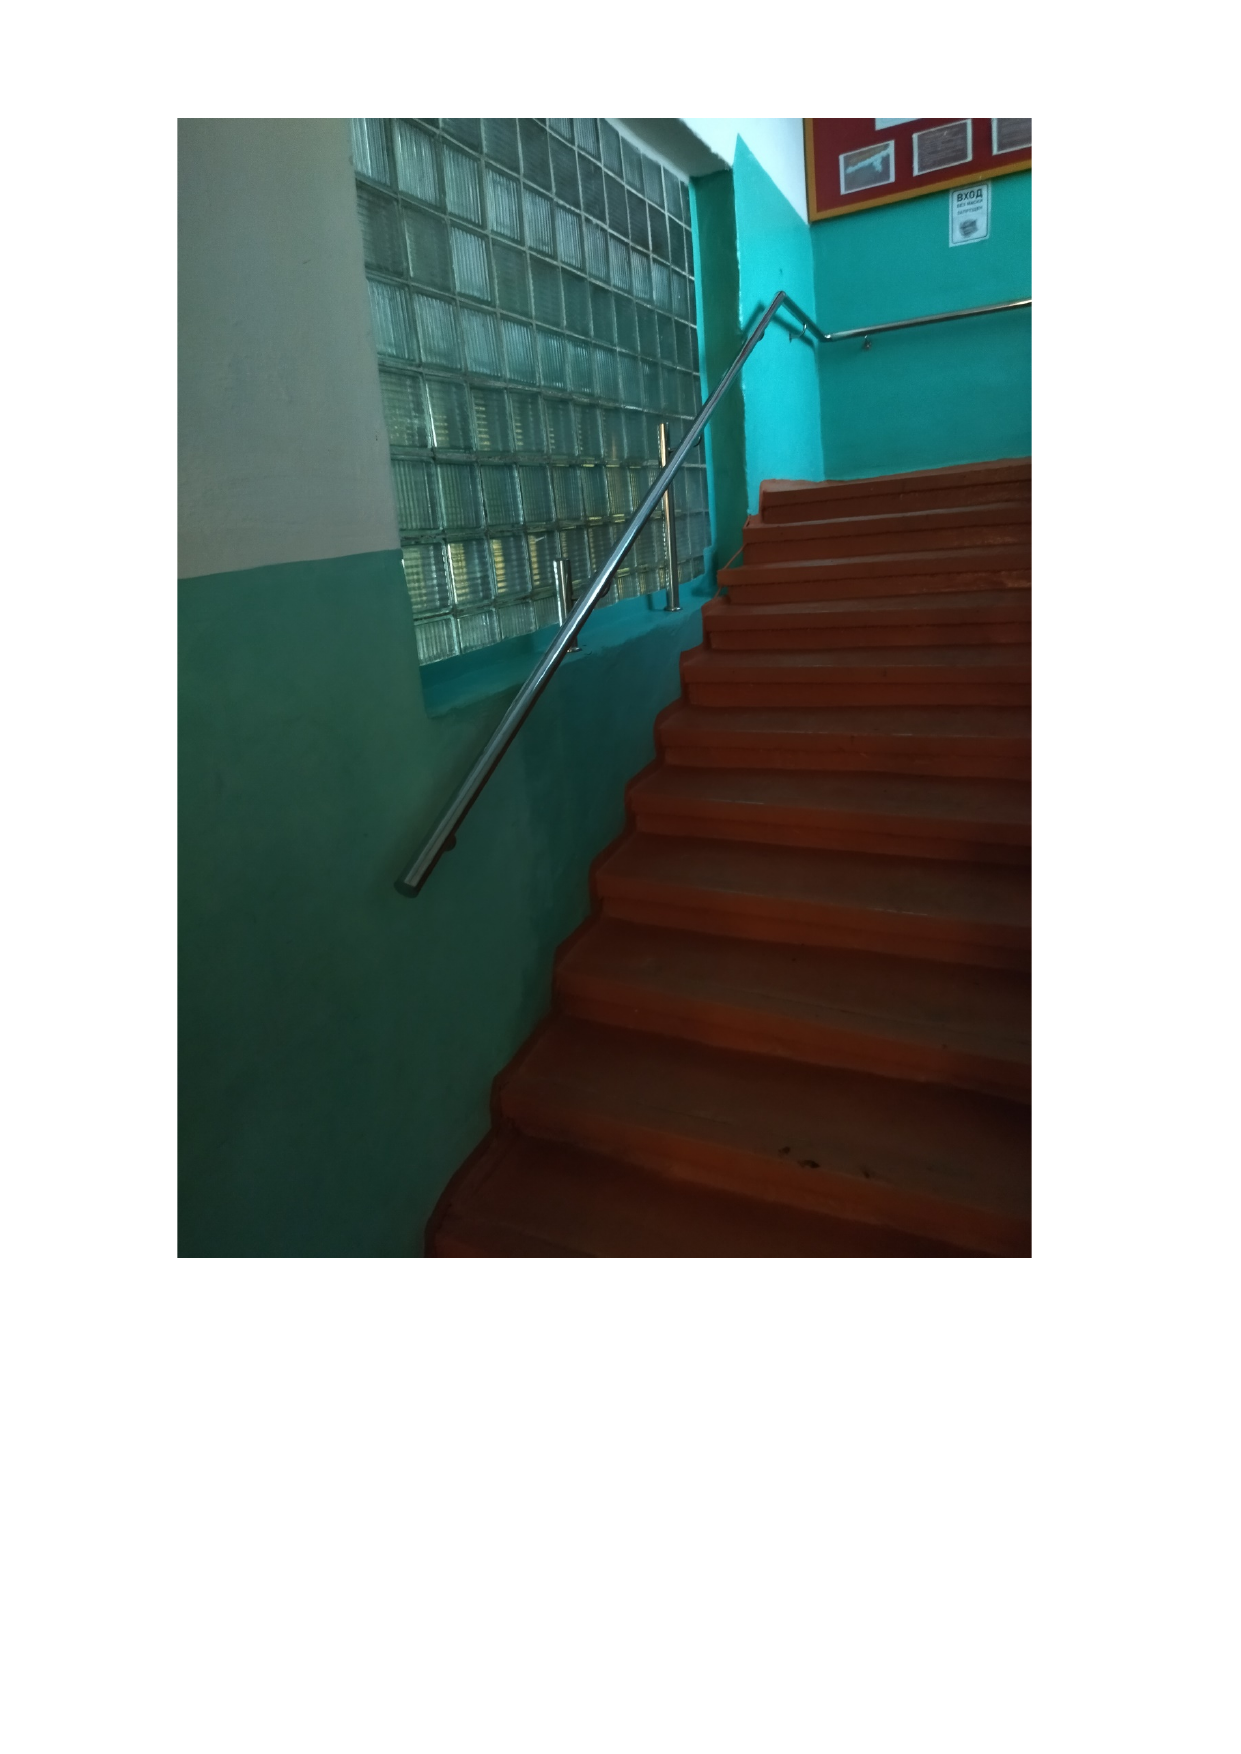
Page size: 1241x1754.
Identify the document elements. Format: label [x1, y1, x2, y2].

picture [177, 118, 1032, 1258]
